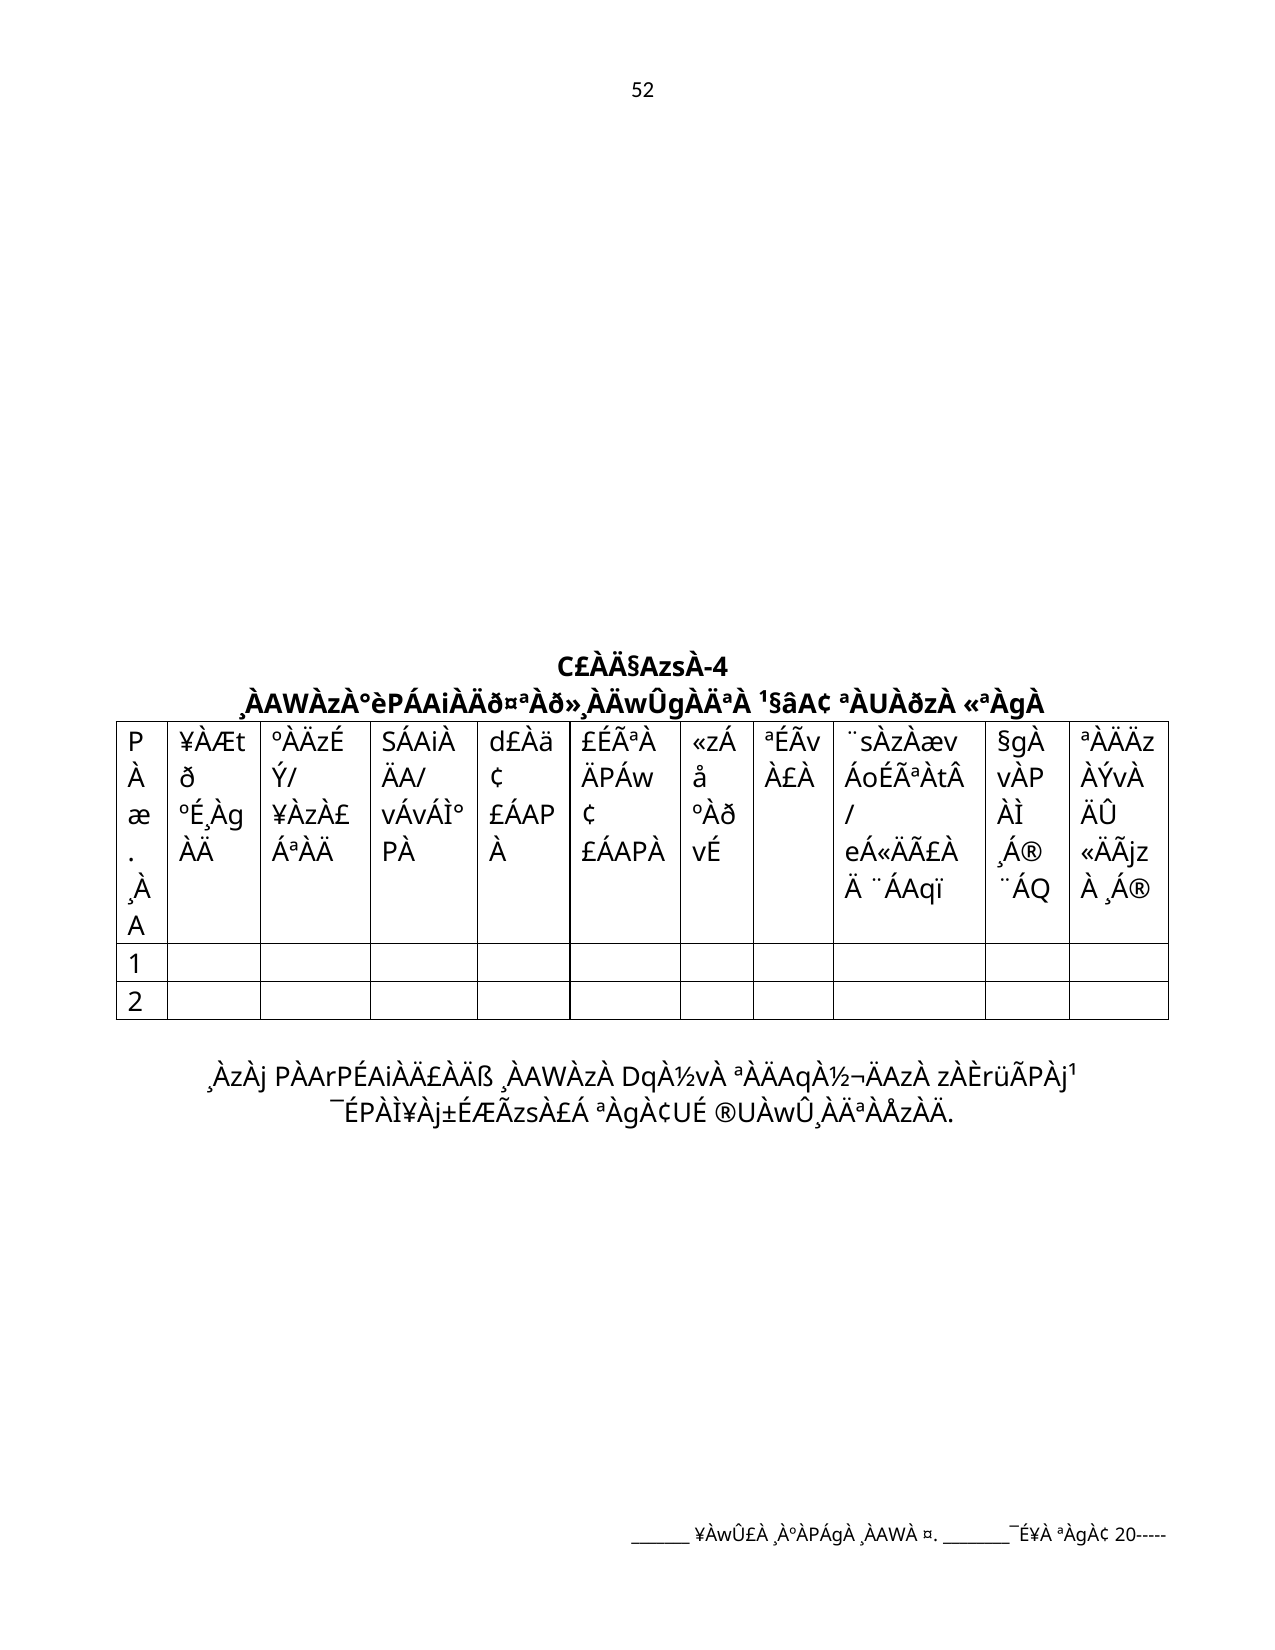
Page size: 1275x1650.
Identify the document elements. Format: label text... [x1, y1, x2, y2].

table_cell [571, 982, 680, 1019]
table_cell [261, 982, 370, 1019]
table_cell [478, 982, 569, 1019]
table_header ªÀÄÄzÀÝvÀÄÛ «ÄÃjzÀ ¸Á® [1070, 722, 1168, 943]
list ¸ÀAWÀzÀ°èPÁAiÀÄð¤ªÀð»¸ÀÄwÛgÀÄªÀ ¹§âA¢ ªÀUÀðzÀ «ªÀgÀ [118, 684, 1167, 721]
table_cell [168, 982, 260, 1019]
table_header SÁAiÀÄA/ vÁvÁÌ°PÀ [371, 722, 477, 943]
list C£ÀÄ§AzsÀ-4 [118, 647, 1167, 684]
list ¸ÀzÀj PÀArPÉAiÀÄ£ÀÄß ¸ÀAWÀzÀ DqÀ½vÀ ªÀÄAqÀ½¬ÄAzÀ zÀÈrüÃPÀj¹ ¯ÉPÀÌ¥Àj±ÉÆÃzsÀ£Á ªÀgÀ¢UÉ ®UÀwÛ¸ÀÄªÀÅzÀÄ. [118, 1057, 1167, 1131]
table_header «zÁå ºÀðvÉ [681, 722, 753, 943]
table_cell 1 [117, 944, 167, 981]
table_cell [478, 944, 569, 981]
table_header PÀæ. ¸ÀA [117, 722, 167, 943]
table_cell 2 [117, 982, 167, 1019]
table_cell [681, 982, 753, 1019]
table_cell [754, 944, 833, 981]
table_cell [571, 944, 680, 981]
table_cell [1070, 944, 1168, 981]
table_cell [681, 944, 753, 981]
table_header £ÉÃªÀÄPÁw ¢£ÁAPÀ [571, 722, 680, 943]
table_cell [261, 944, 370, 981]
table_cell [754, 982, 833, 1019]
table_cell [168, 944, 260, 981]
table_cell [371, 982, 477, 1019]
table_cell [834, 944, 985, 981]
table_header ¥ÀÆtð ºÉ¸ÀgÀÄ [168, 722, 260, 943]
table_cell [834, 982, 985, 1019]
table_cell [1070, 982, 1168, 1019]
table_header ªÉÃvÀ£À [754, 722, 833, 943]
table_header ¨sÀzÀævÁoÉÃªÀtÂ/ eÁ«ÄÃ£ÀÄ ¨ÁAqï [834, 722, 985, 943]
table_cell [986, 982, 1069, 1019]
table_header ºÀÄzÉÝ/ ¥ÀzÀ£ÁªÀÄ [261, 722, 370, 943]
table_header d£Àä ¢£ÁAPÀ [478, 722, 569, 943]
table_cell [371, 944, 477, 981]
table_header §gÀvÀPÀÌ ¸Á® ¨ÁQ [986, 722, 1069, 943]
table_cell [986, 944, 1069, 981]
